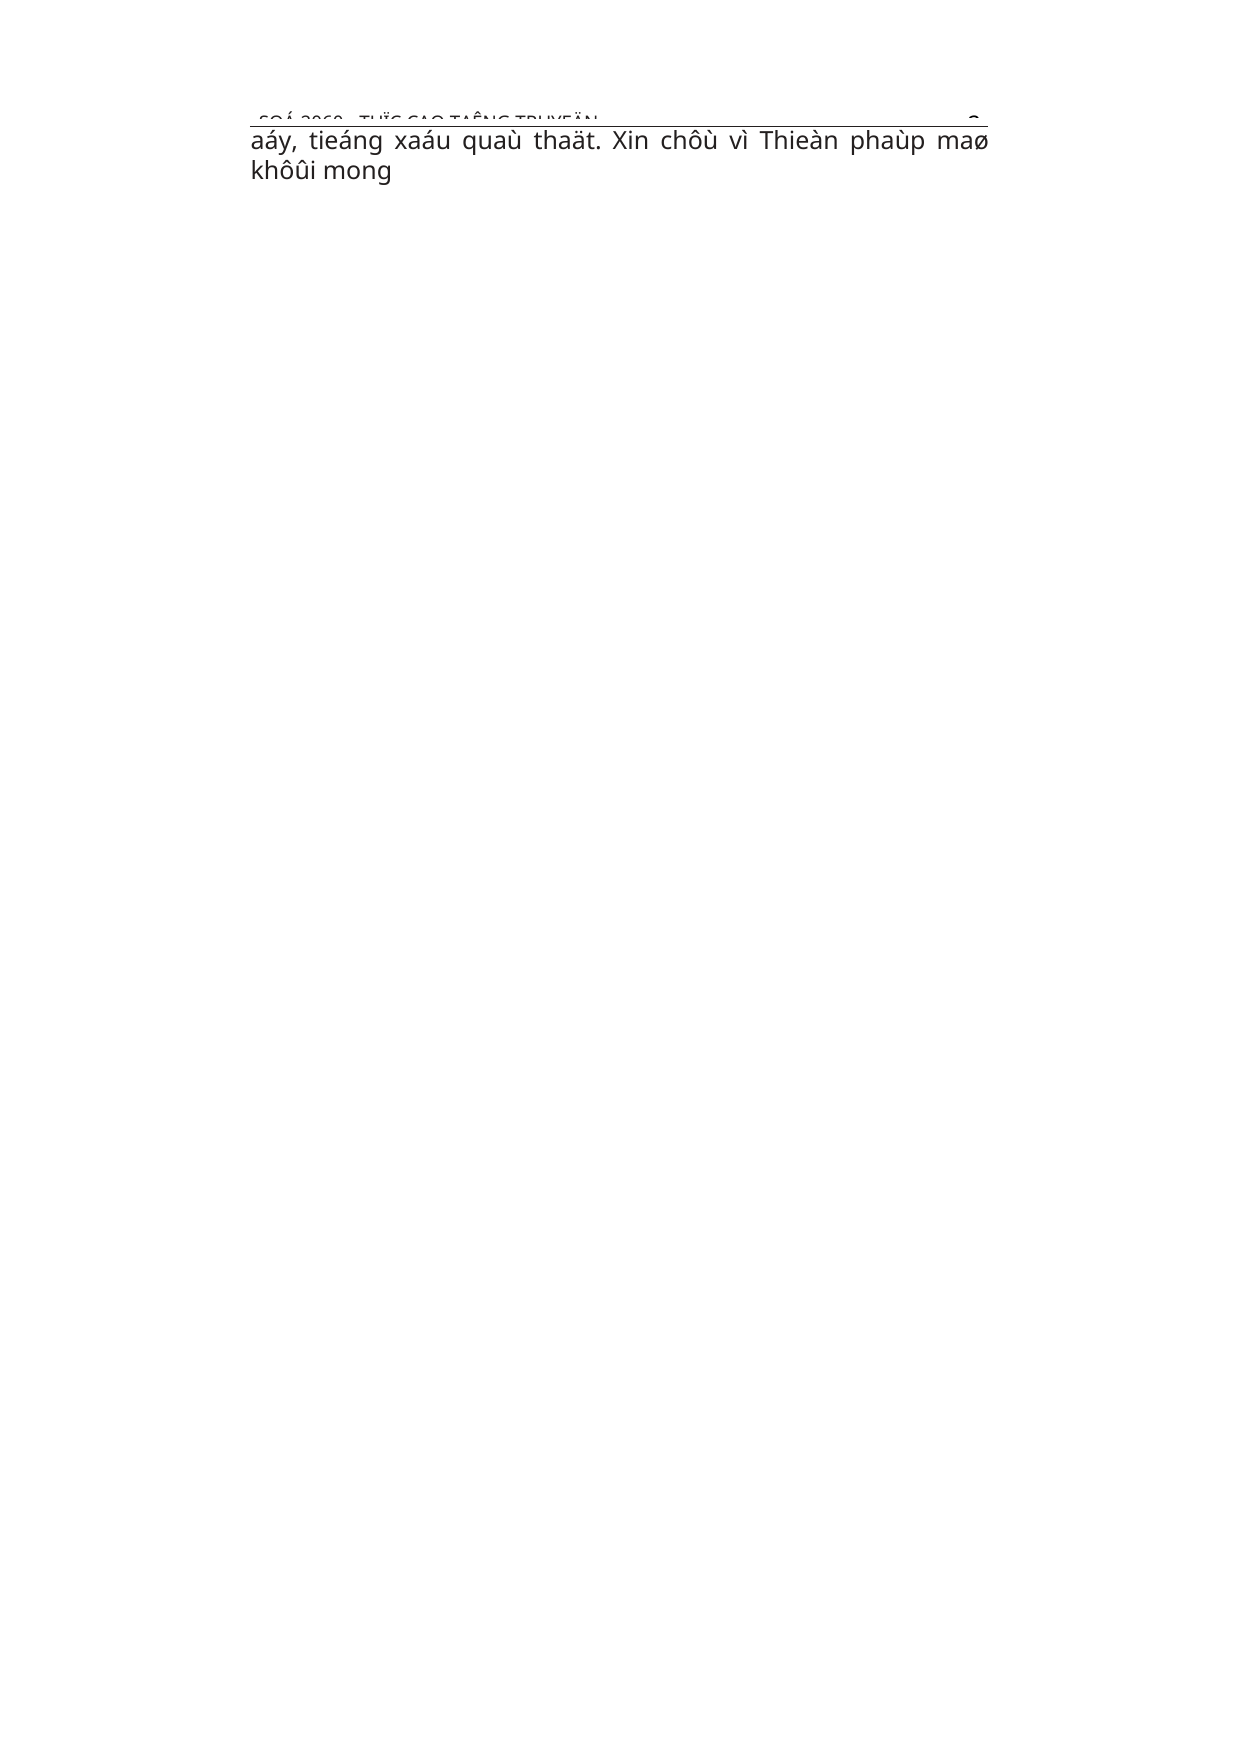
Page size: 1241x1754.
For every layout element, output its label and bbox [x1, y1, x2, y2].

text [250, 125, 990, 187]
